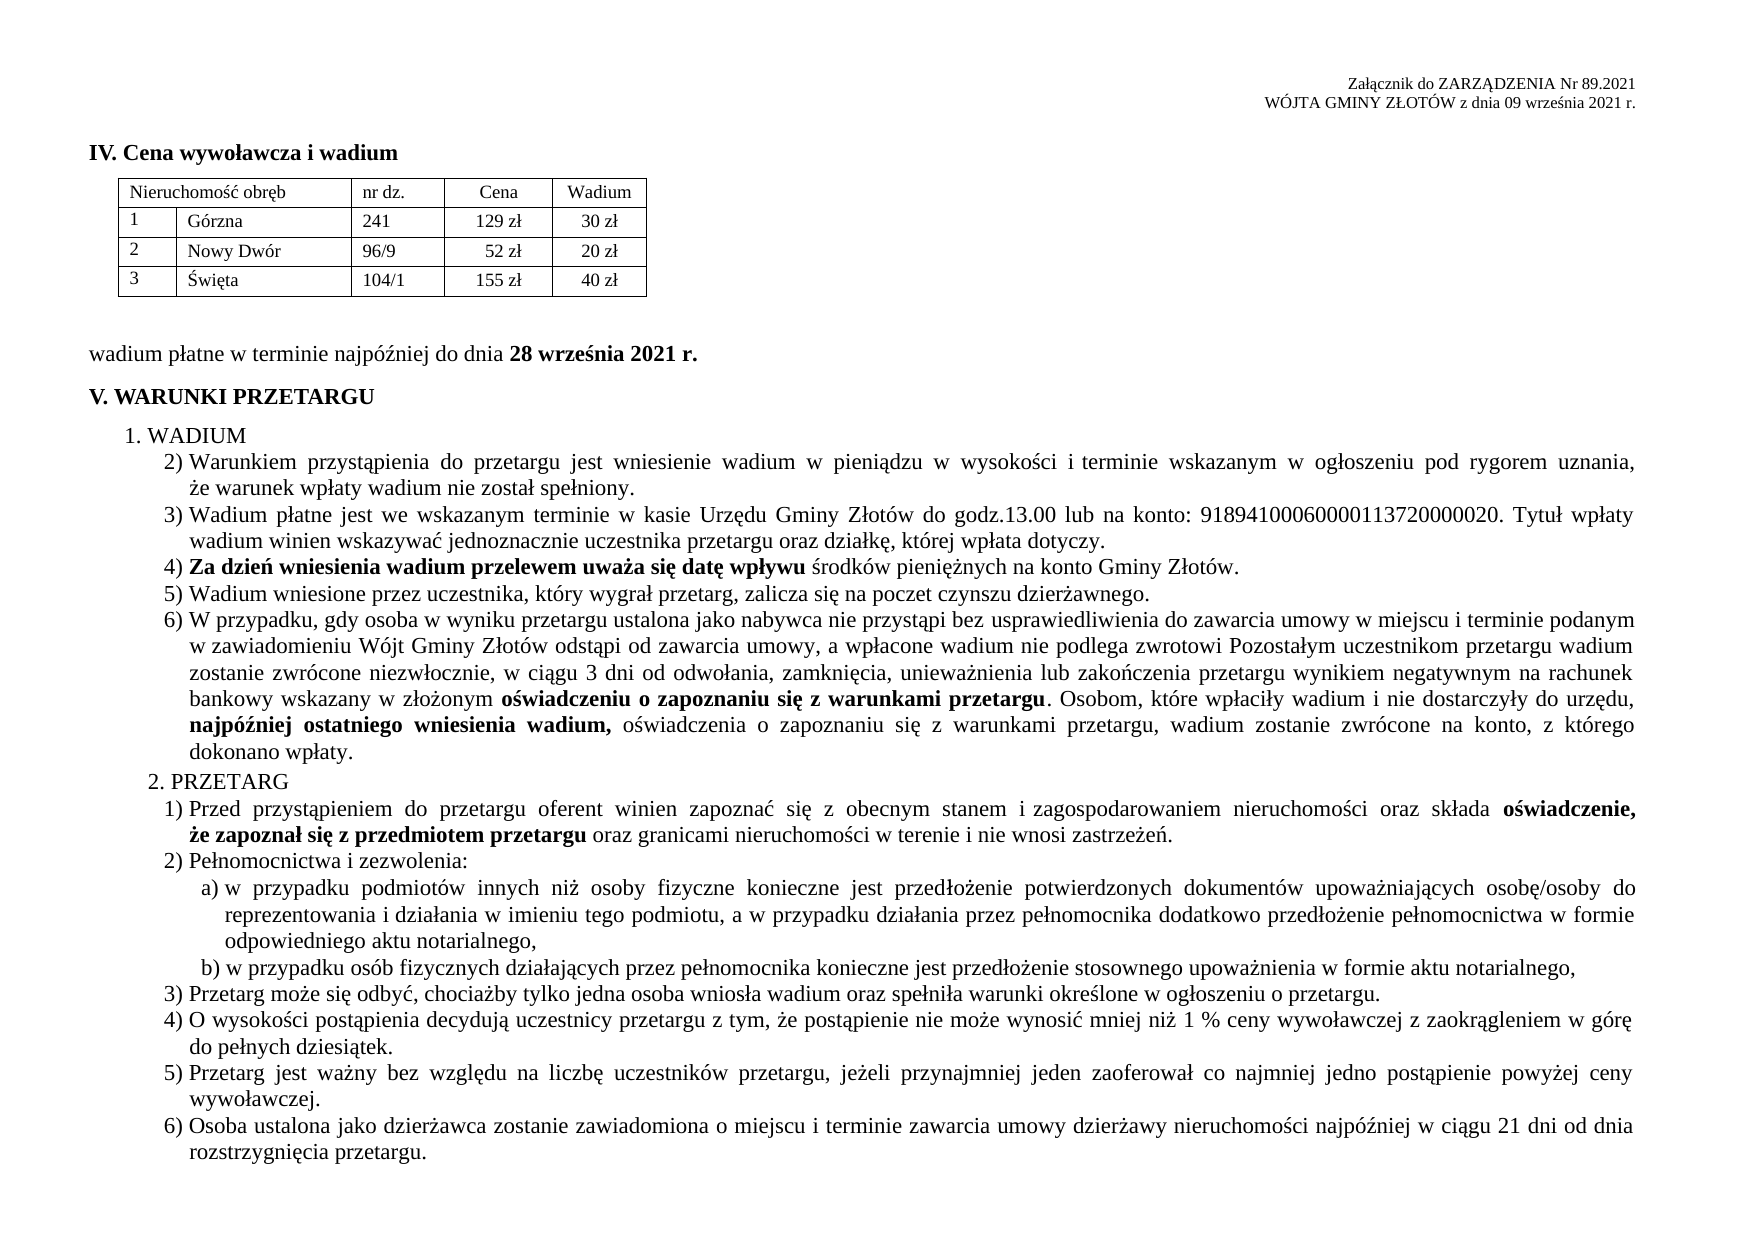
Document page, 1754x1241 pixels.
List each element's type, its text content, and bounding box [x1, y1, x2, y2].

list Wadium płatne jest we wskazanym terminie w kasie Urzędu Gminy Złotów do godz.13.00 lub na konto: 91894100060000113720000020. Tytuł wpłaty wadium winien wskazywać jednoznacznie uczestnika przetargu oraz działkę, której wpłata dotyczy. [164, 501, 1636, 553]
table_cell 1 [119, 208, 176, 237]
list WARUNKI PRZETARGU [89, 383, 1636, 409]
table_cell 052 zł [445, 238, 552, 266]
table_cell Nowy Dwór [177, 238, 351, 266]
list Pełnomocnictwa i zezwolenia: [164, 847, 1636, 874]
table_header Nieruchomość obręb [119, 179, 351, 207]
table_cell 129 zł [445, 208, 552, 237]
subtitle WADIUM [124, 422, 1636, 448]
list Cena wywoławcza i wadium [89, 138, 1636, 165]
table_cell 104/1 [352, 267, 444, 296]
list Przed przystąpieniem do przetargu oferent winien zapoznać się z obecnym stanem i zagospodarowaniem nieruchomości oraz składa oświadczenie, że zapoznał się z przedmiotem przetargu oraz granicami nieruchomości w terenie i nie wnosi zastrzeżeń. [164, 795, 1636, 847]
list Warunkiem przystąpienia do przetargu jest wniesienie wadium w pieniądzu w wysokości i terminie wskazanym w ogłoszeniu pod rygorem uznania, że warunek wpłaty wadium nie został spełniony. [164, 448, 1636, 501]
list w przypadku osób fizycznych działających przez pełnomocnika konieczne jest przedłożenie stosownego upoważnienia w formie aktu notarialnego, [201, 954, 1636, 980]
list O wysokości postąpienia decydują uczestnicy przetargu z tym, że postąpienie nie może wynosić mniej niż 1 % ceny wywoławczej z zaokrągleniem w górę do pełnych dziesiątek. [164, 1006, 1636, 1059]
list Przetarg może się odbyć, chociażby tylko jedna osoba wniosła wadium oraz spełniła warunki określone w ogłoszeniu o przetargu. [164, 980, 1636, 1006]
subtitle Osoba ustalona jako dzierżawca zostanie zawiadomiona o miejscu i terminie zawarcia umowy dzierżawy nieruchomości najpóźniej w ciągu 21 dni od dnia rozstrzygnięcia przetargu. [164, 1112, 1636, 1164]
list w przypadku podmiotów innych niż osoby fizyczne konieczne jest przedłożenie potwierdzonych dokumentów upoważniających osobę/osoby do reprezentowania i działania w imieniu tego podmiotu, a w przypadku działania przez pełnomocnika dodatkowo przedłożenie pełnomocnictwa w formie odpowiedniego aktu notarialnego, [201, 874, 1636, 954]
list W przypadku, gdy osoba w wyniku przetargu ustalona jako nabywca nie przystąpi bez usprawiedliwienia do zawarcia umowy w miejscu i terminie podanym w zawiadomieniu Wójt Gminy Złotów odstąpi od zawarcia umowy, a wpłacone wadium nie podlega zwrotowi Pozostałym uczestnikom przetargu wadium zostanie zwrócone niezwłocznie, w ciągu 3 dni od odwołania, zamknięcia, unieważnienia lub zakończenia przetargu wynikiem negatywnym na rachunek bankowy wskazany w złożonym oświadczeniu o zapoznaniu się z warunkami przetargu. Osobom, które wpłaciły wadium i nie dostarczyły do urzędu, najpóźniej ostatniego wniesienia wadium, oświadczenia o zapoznaniu się z warunkami przetargu, wadium zostanie zwrócone na konto, z którego dokonano wpłaty. [164, 606, 1636, 764]
table_cell Święta [177, 267, 351, 296]
table_cell Górzna [177, 208, 351, 237]
table_cell 2 [119, 238, 176, 266]
subtitle PRZETARG [148, 768, 1636, 795]
table_cell 3 [119, 267, 176, 296]
table_cell 20 zł [553, 238, 646, 266]
table_header Cena [445, 179, 552, 207]
list Za dzień wniesienia wadium przelewem uważa się datę wpływu środków pieniężnych na konto Gminy Złotów. [164, 553, 1636, 580]
table_header Wadium [553, 179, 646, 207]
list Wadium wniesione przez uczestnika, który wygrał przetarg, zalicza się na poczet czynszu dzierżawnego. [164, 580, 1636, 606]
table_cell 96/9 [352, 238, 444, 266]
list Przetarg jest ważny bez względu na liczbę uczestników przetargu, jeżeli przynajmniej jeden zaoferował co najmniej jedno postąpienie powyżej ceny wywoławczej. [164, 1059, 1636, 1112]
table_cell 40 zł [553, 267, 646, 296]
table_cell 30 zł [553, 208, 646, 237]
table_cell 241 [352, 208, 444, 237]
table_cell 155 zł [445, 267, 552, 296]
text wadium płatne w terminie najpóźniej do dnia 28 września 2021 r. [89, 340, 1636, 366]
table_header nr dz. [352, 179, 444, 207]
